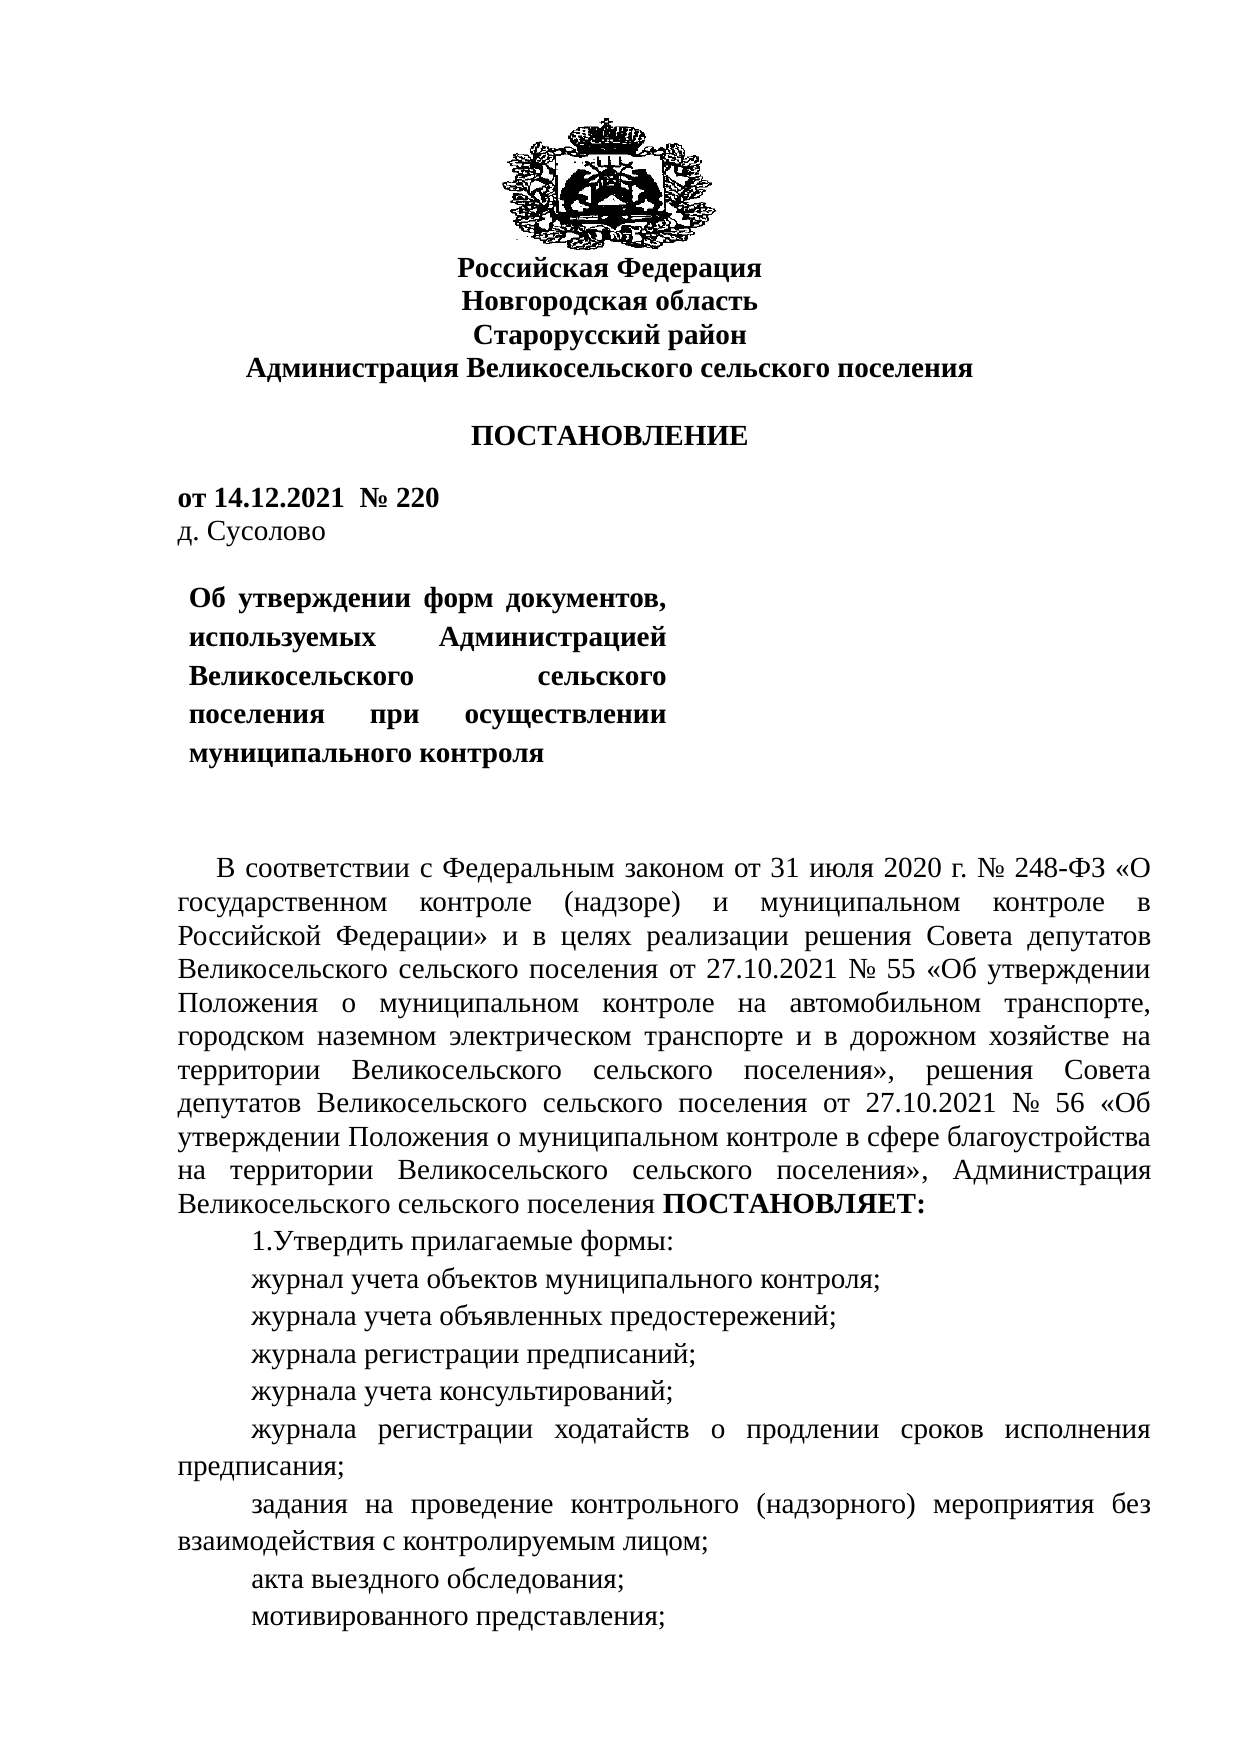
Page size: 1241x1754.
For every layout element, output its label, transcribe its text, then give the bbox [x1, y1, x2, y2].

text от 14.12.2021 № 220 [177, 480, 1152, 513]
text д. Сусолово [177, 513, 1152, 547]
text задания на проведение контрольного (надзорного) мероприятия без взаимодействия с контролируемым лицом; [177, 1482, 1152, 1557]
text 1.Утвердить прилагаемые формы: [177, 1219, 1152, 1257]
text журнал учета объектов муниципального контроля; [177, 1257, 1152, 1294]
text Администрация Великосельского сельского поселения [59, 351, 1160, 384]
text журнала регистрации предписаний; [177, 1332, 1152, 1369]
text ПОСТАНОВЛЕНИЕ [59, 418, 1160, 451]
text мотивированного представления; [177, 1594, 1152, 1632]
text журнала учета консультирований; [177, 1369, 1152, 1407]
text Российская Федерация [59, 250, 1160, 283]
text акта выездного обследования; [177, 1557, 1152, 1594]
text В соответствии с Федеральным законом от 31 июля 2020 г. № 248-ФЗ «О государственном контроле (надзоре) и муниципальном контроле в Российской Федерации» и в целях реализации решения Совета депутатов Великосельского сельского поселения от 27.10.2021 № 55 «Об утверждении Положения о муниципальном контроле на автомобильном транспорте, городском наземном электрическом транспорте и в дорожном хозяйстве на территории Великосельского сельского поселения», решения Совета депутатов Великосельского сельского поселения от 27.10.2021 № 56 «Об утверждении Положения о муниципальном контроле в сфере благоустройства на территории Великосельского сельского поселения», Администрация Великосельского сельского поселения ПОСТАНОВЛЯЕТ: [177, 851, 1152, 1219]
text журнала учета объявленных предостережений; [177, 1294, 1152, 1332]
text Новгородская область [59, 283, 1160, 317]
text журнала регистрации ходатайств о продлении сроков исполнения предписания; [177, 1407, 1152, 1482]
text Старорусский район [59, 317, 1160, 351]
table_header Об утверждении форм документов, используемых Администрацией Великосельского сельского поселения при осуществлении муниципального контроля [177, 581, 678, 812]
